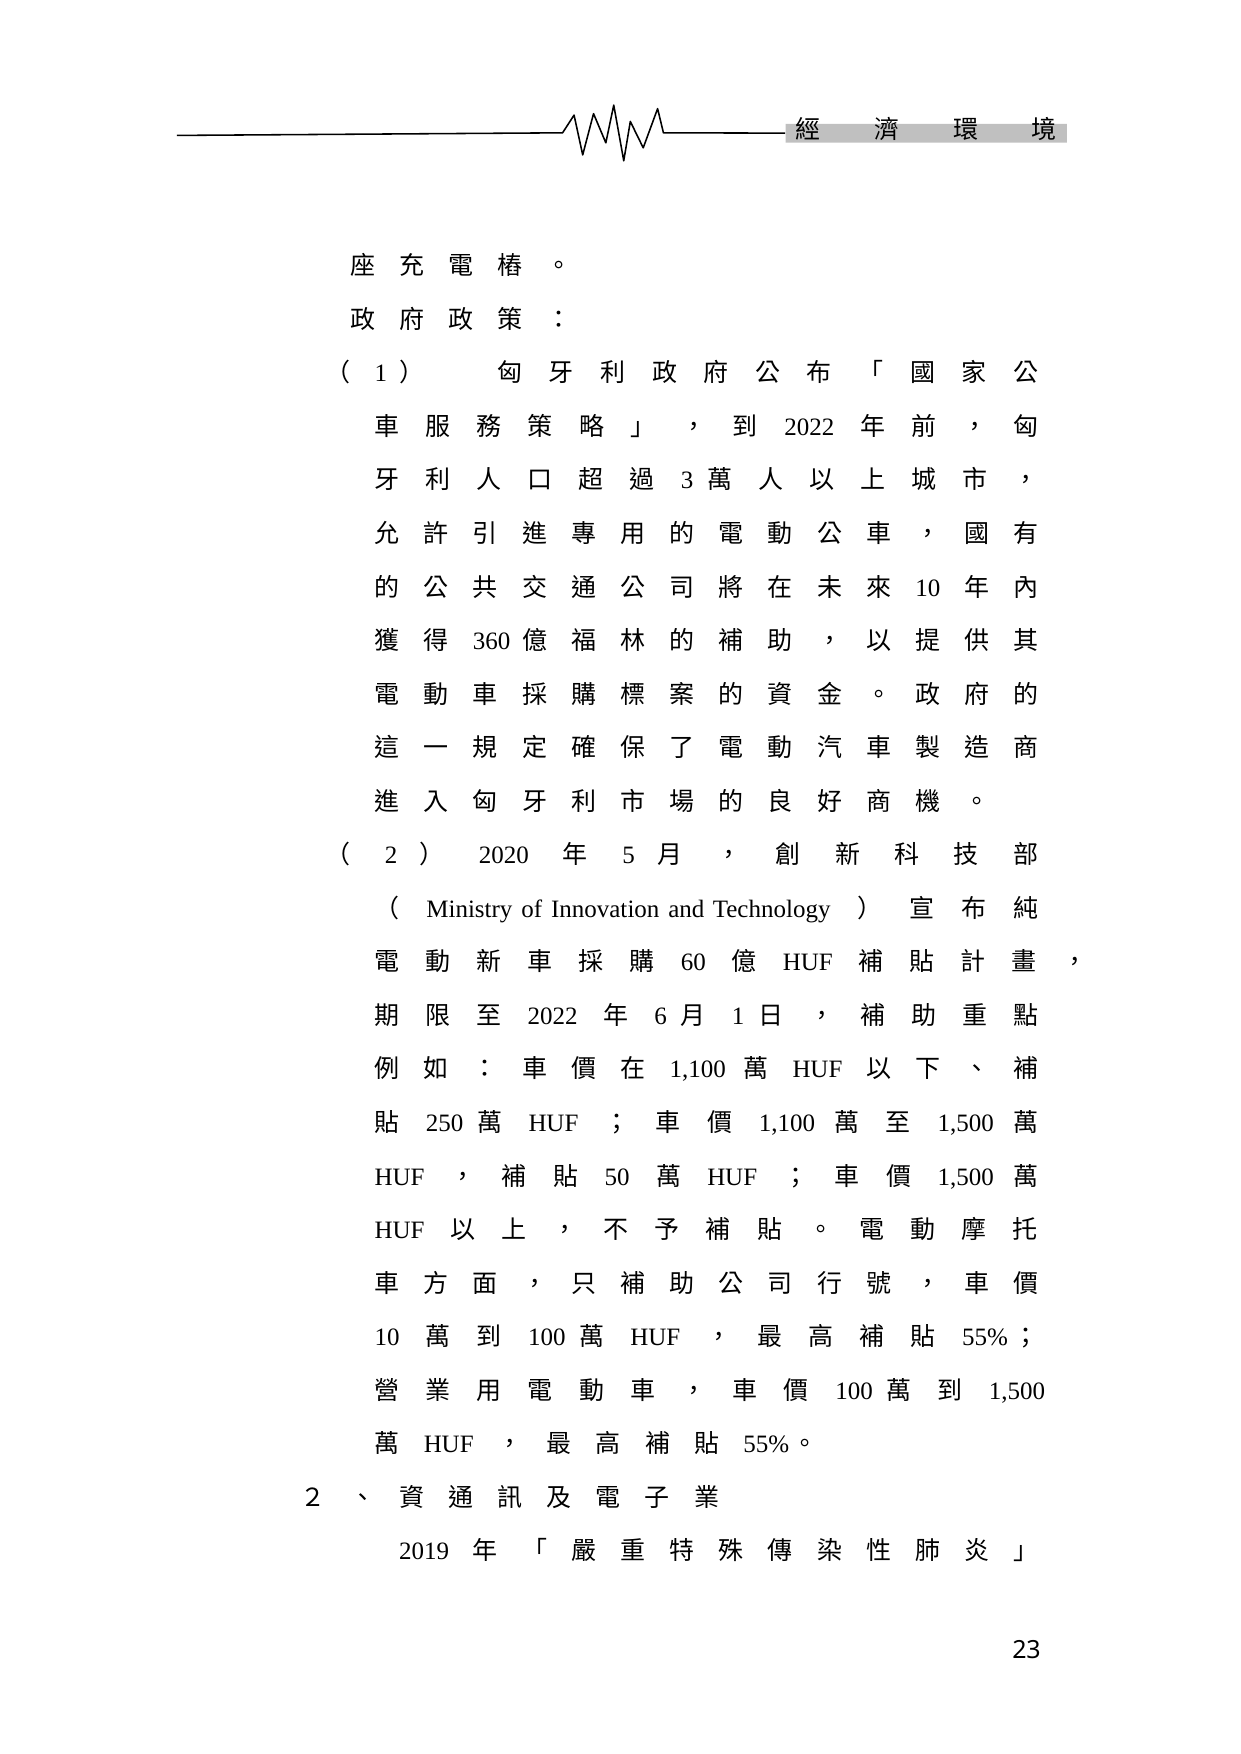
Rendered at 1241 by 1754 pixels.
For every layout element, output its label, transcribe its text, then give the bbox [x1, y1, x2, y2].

text ２、資通訊及電子業 [276, 1469, 1063, 1522]
text 政府政策： [325, 291, 1063, 344]
text （2）2020年5月，創新科技部（Ministry of Innovation and Technology）宣布純電動新車採購60億HUF補貼計畫，期限至2022年6月1日，補助重點例如：車價在1,100萬HUF以下、補貼250萬HUF；車價1,100萬至1,500萬HUF，補貼50萬HUF；車價1,500萬HUF以上，不予補貼。電動摩托車方面，只補助公司行號，車價10萬到100萬HUF，最高補貼55%；營業用電動車，車價100萬到1,500萬HUF，最高補貼55%。 [301, 826, 1063, 1469]
text （1） 匈牙利政府公布「國家公車服務策略」，到2022年前，匈牙利人口超過3萬人以上城市，允許引進專用的電動公車，國有的公共交通公司將在未來10年內獲得360億福林的補助，以提供其電動車採購標案的資金。政府的這一規定確保了電動汽車製造商進入匈牙利市場的良好商機。 [301, 344, 1063, 826]
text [325, 237, 1063, 291]
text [325, 1522, 1063, 1576]
